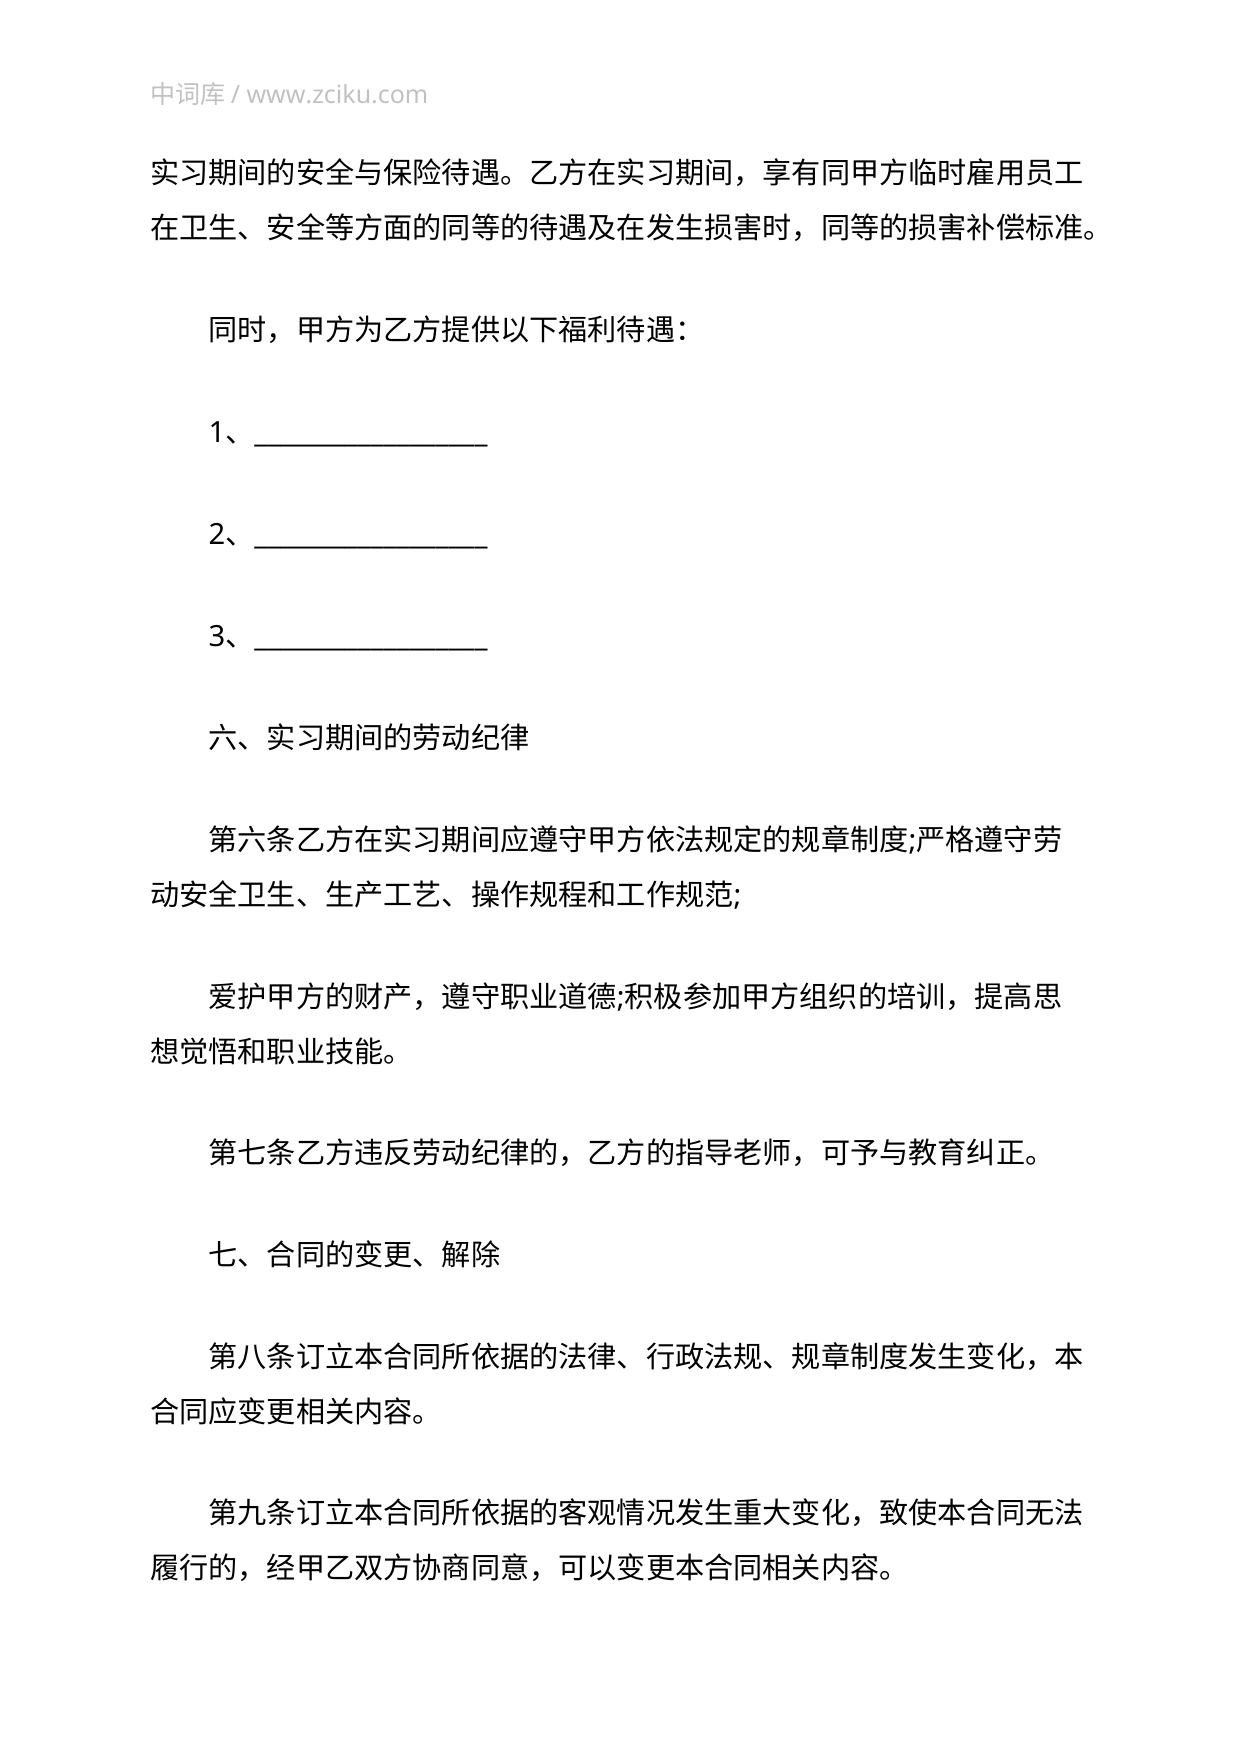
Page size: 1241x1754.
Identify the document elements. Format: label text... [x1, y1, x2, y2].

text 第八条订立本合同所依据的法律、行政法规、规章制度发生变化，本合同应变更相关内容。 [150, 1333, 1090, 1431]
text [150, 150, 1090, 247]
text 第九条订立本合同所依据的客观情况发生重大变化，致使本合同无法履行的，经甲乙双方协商同意，可以变更本合同相关内容。 [150, 1490, 1090, 1587]
text 七、合同的变更、解除 [150, 1232, 1090, 1274]
text 2、__________________ [150, 510, 1090, 553]
text 六、实习期间的劳动纪律 [150, 714, 1090, 757]
text 第七条乙方违反劳动纪律的，乙方的指导老师，可予与教育纠正。 [150, 1130, 1090, 1172]
text 第六条乙方在实习期间应遵守甲方依法规定的规章制度;严格遵守劳动安全卫生、生产工艺、操作规程和工作规范; [150, 816, 1090, 913]
text 1、__________________ [150, 408, 1090, 451]
text 同时，甲方为乙方提供以下福利待遇： [150, 307, 1090, 349]
text 3、__________________ [150, 612, 1090, 655]
text 爱护甲方的财产，遵守职业道德;积极参加甲方组织的培训，提高思想觉悟和职业技能。 [150, 973, 1090, 1070]
